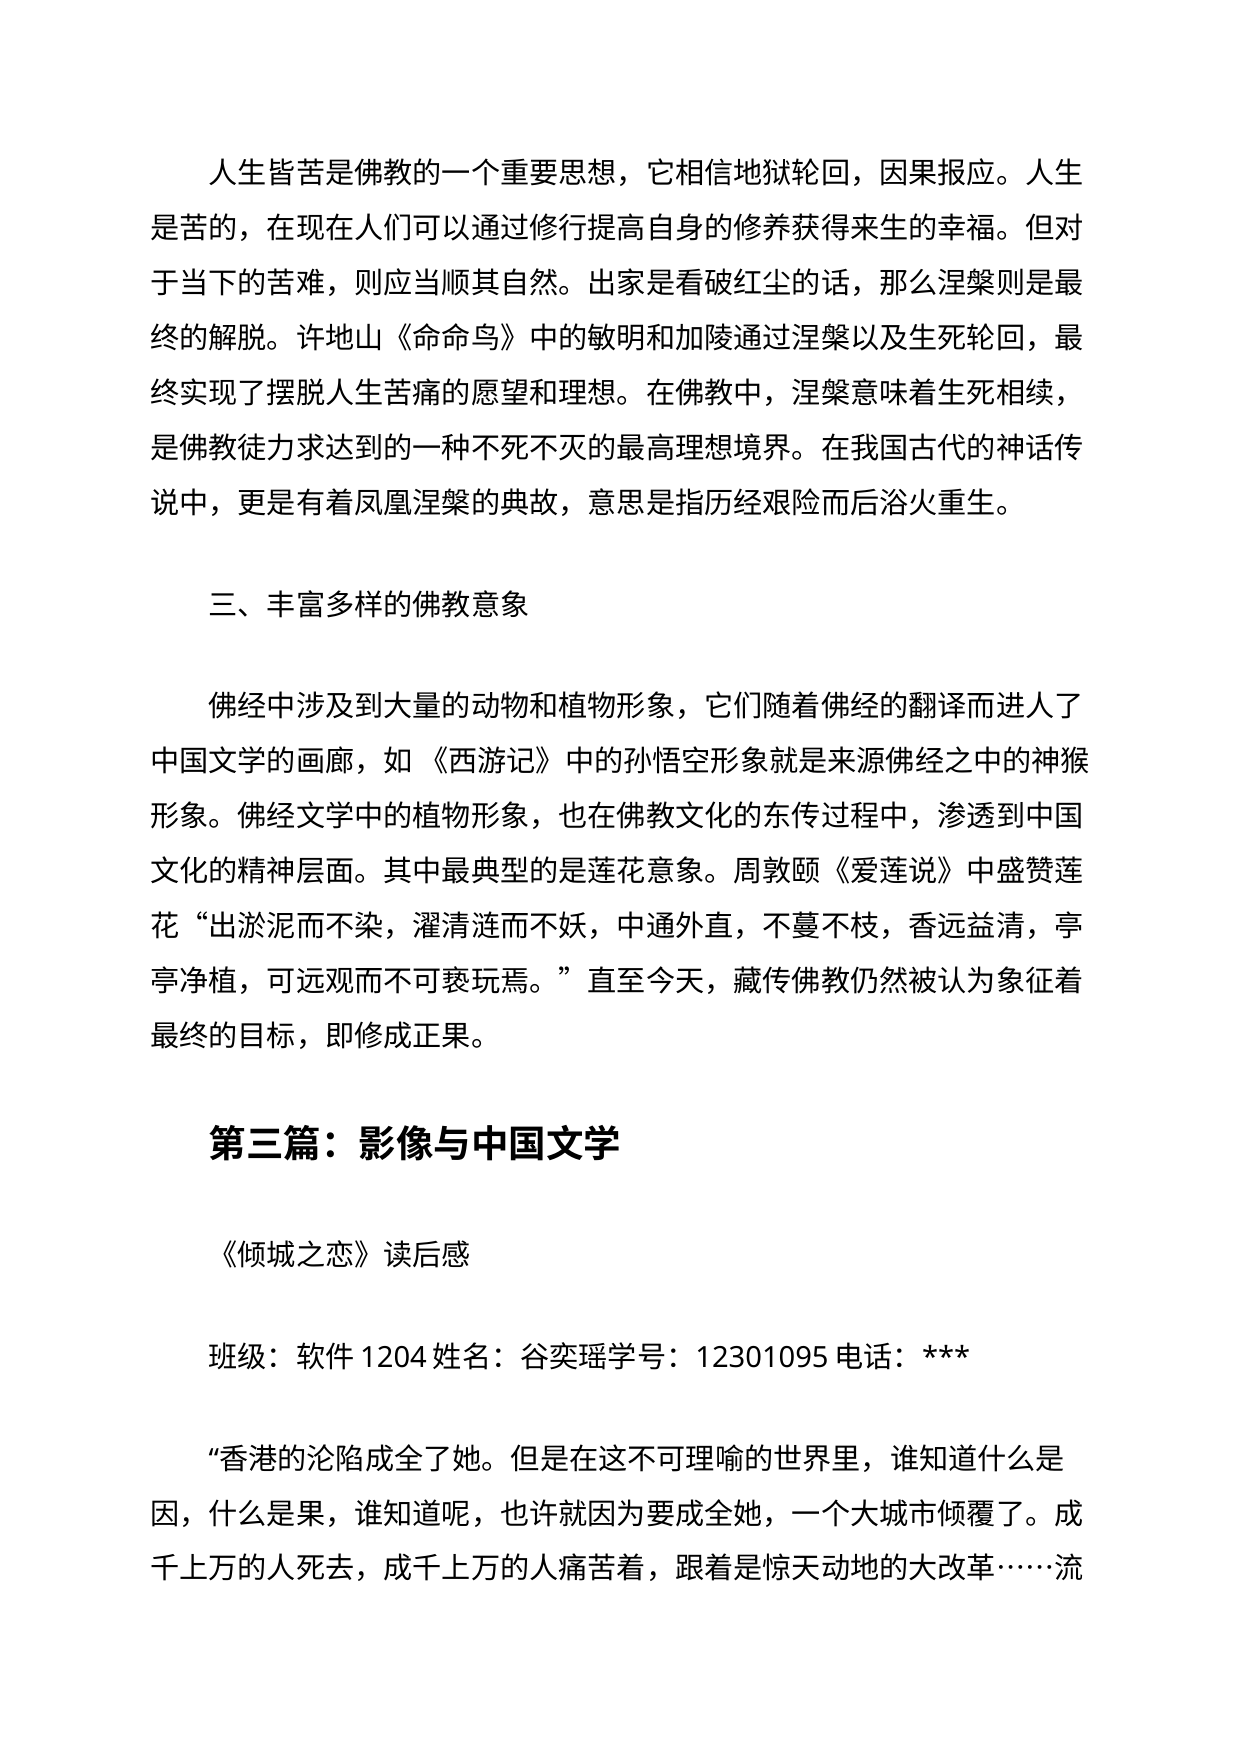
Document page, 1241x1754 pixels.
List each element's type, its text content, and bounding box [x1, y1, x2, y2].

text 三、丰富多样的佛教意象 [150, 581, 1090, 623]
text 第三篇：影像与中国文学 [150, 1114, 1090, 1168]
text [150, 1435, 1090, 1587]
text 班级：软件1204姓名：谷奕瑶学号：12301095电话：*** [150, 1333, 1090, 1376]
text 佛经中涉及到大量的动物和植物形象，它们随着佛经的翻译而进人了中国文学的画廊，如 《西游记》中的孙悟空形象就是来源佛经之中的神猴形象。佛经文学中的植物形象，也在佛教文化的东传过程中，渗透到中国文化的精神层面。其中最典型的是莲花意象。周敦颐《爱莲说》中盛赞莲花“出淤泥而不染，濯清涟而不妖，中通外直，不蔓不枝，香远益清，亭亭净植，可远观而不可亵玩焉。”直至今天，藏传佛教仍然被认为象征着最终的目标，即修成正果。 [150, 683, 1090, 1054]
text 人生皆苦是佛教的一个重要思想，它相信地狱轮回，因果报应。人生是苦的，在现在人们可以通过修行提高自身的修养获得来生的幸福。但对于当下的苦难，则应当顺其自然。出家是看破红尘的话，那么涅槃则是最终的解脱。许地山《命命鸟》中的敏明和加陵通过涅槃以及生死轮回，最终实现了摆脱人生苦痛的愿望和理想。在佛教中，涅槃意味着生死相续，是佛教徒力求达到的一种不死不灭的最高理想境界。在我国古代的神话传说中，更是有着凤凰涅槃的典故，意思是指历经艰险而后浴火重生。 [150, 150, 1090, 522]
text 《倾城之恋》读后感 [150, 1231, 1090, 1274]
